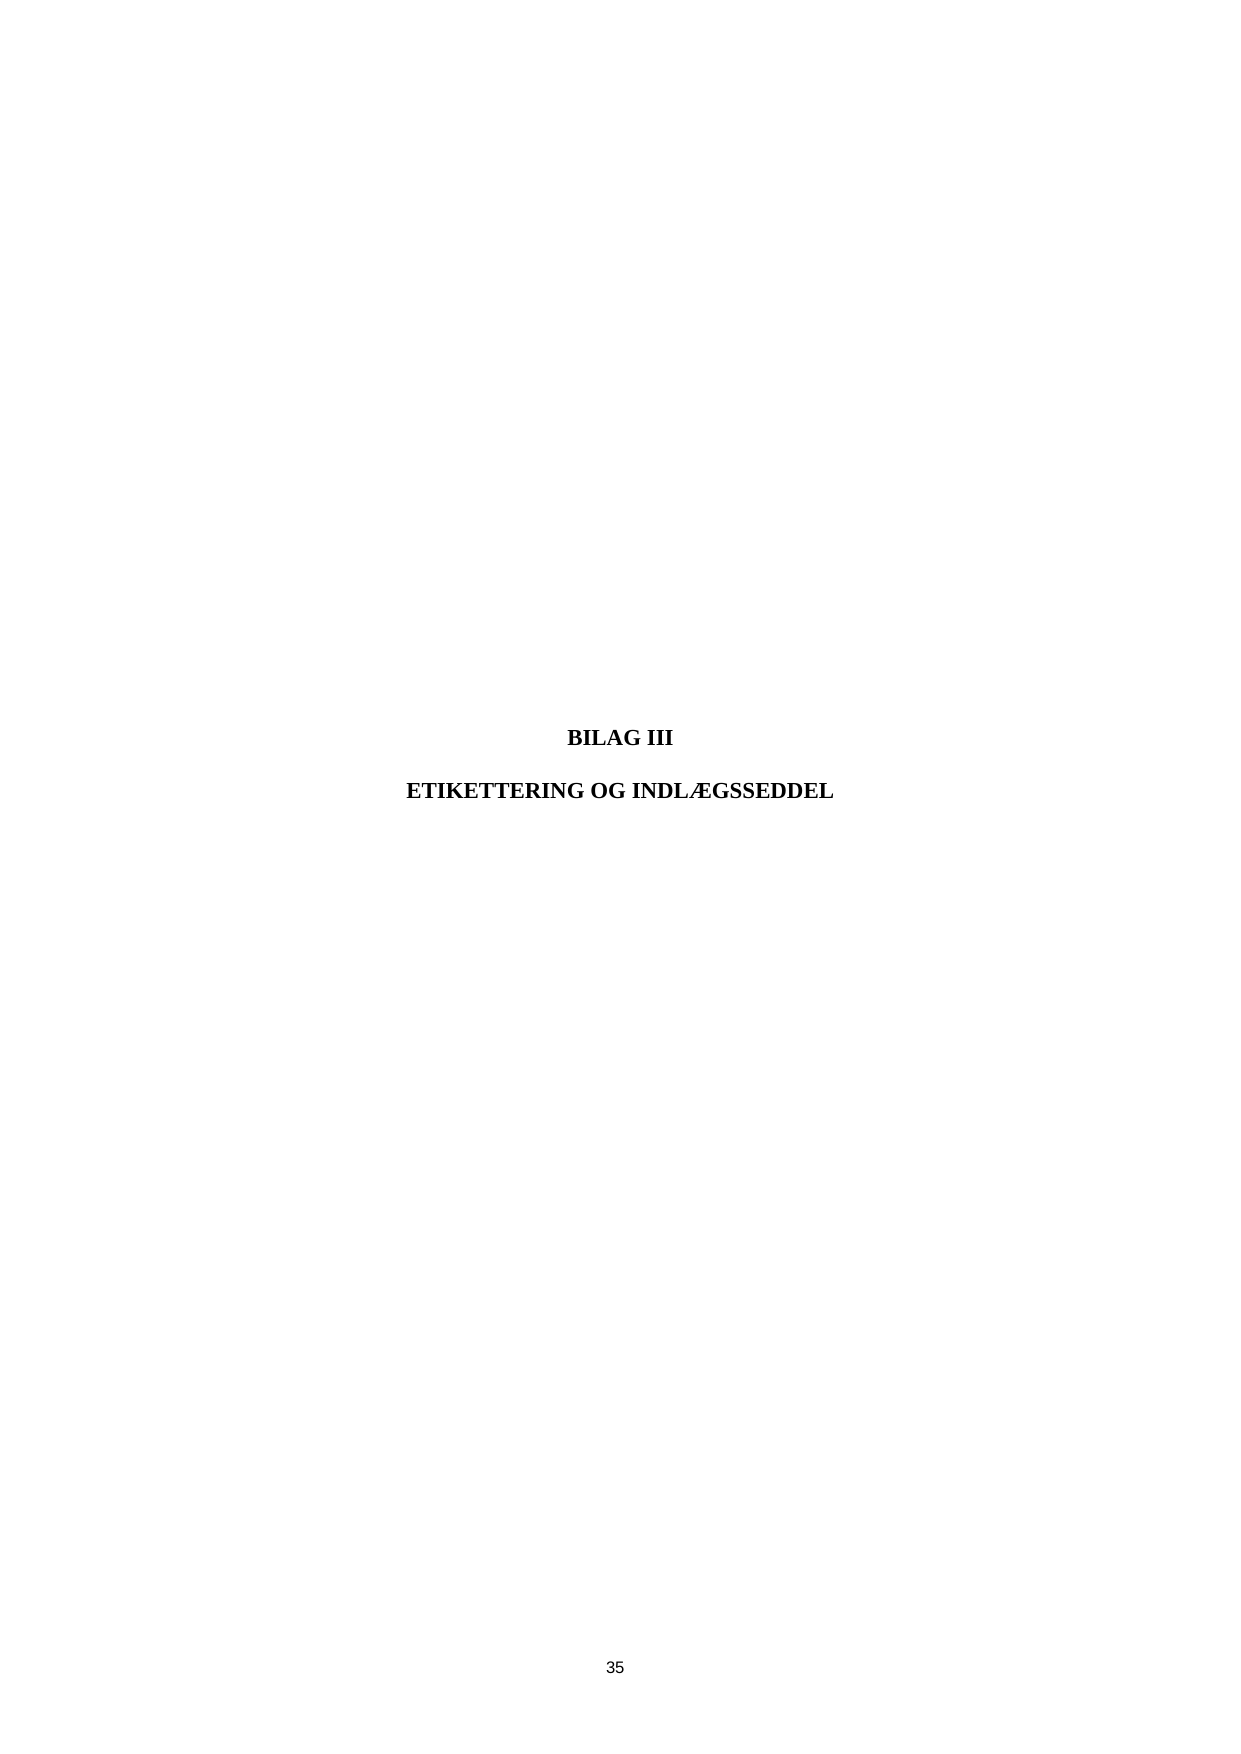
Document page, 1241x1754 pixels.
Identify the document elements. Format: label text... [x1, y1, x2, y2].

text BILAG III [148, 724, 1092, 751]
text ETIKETTERING OG INDLÆGSSEDDEL [148, 777, 1092, 803]
